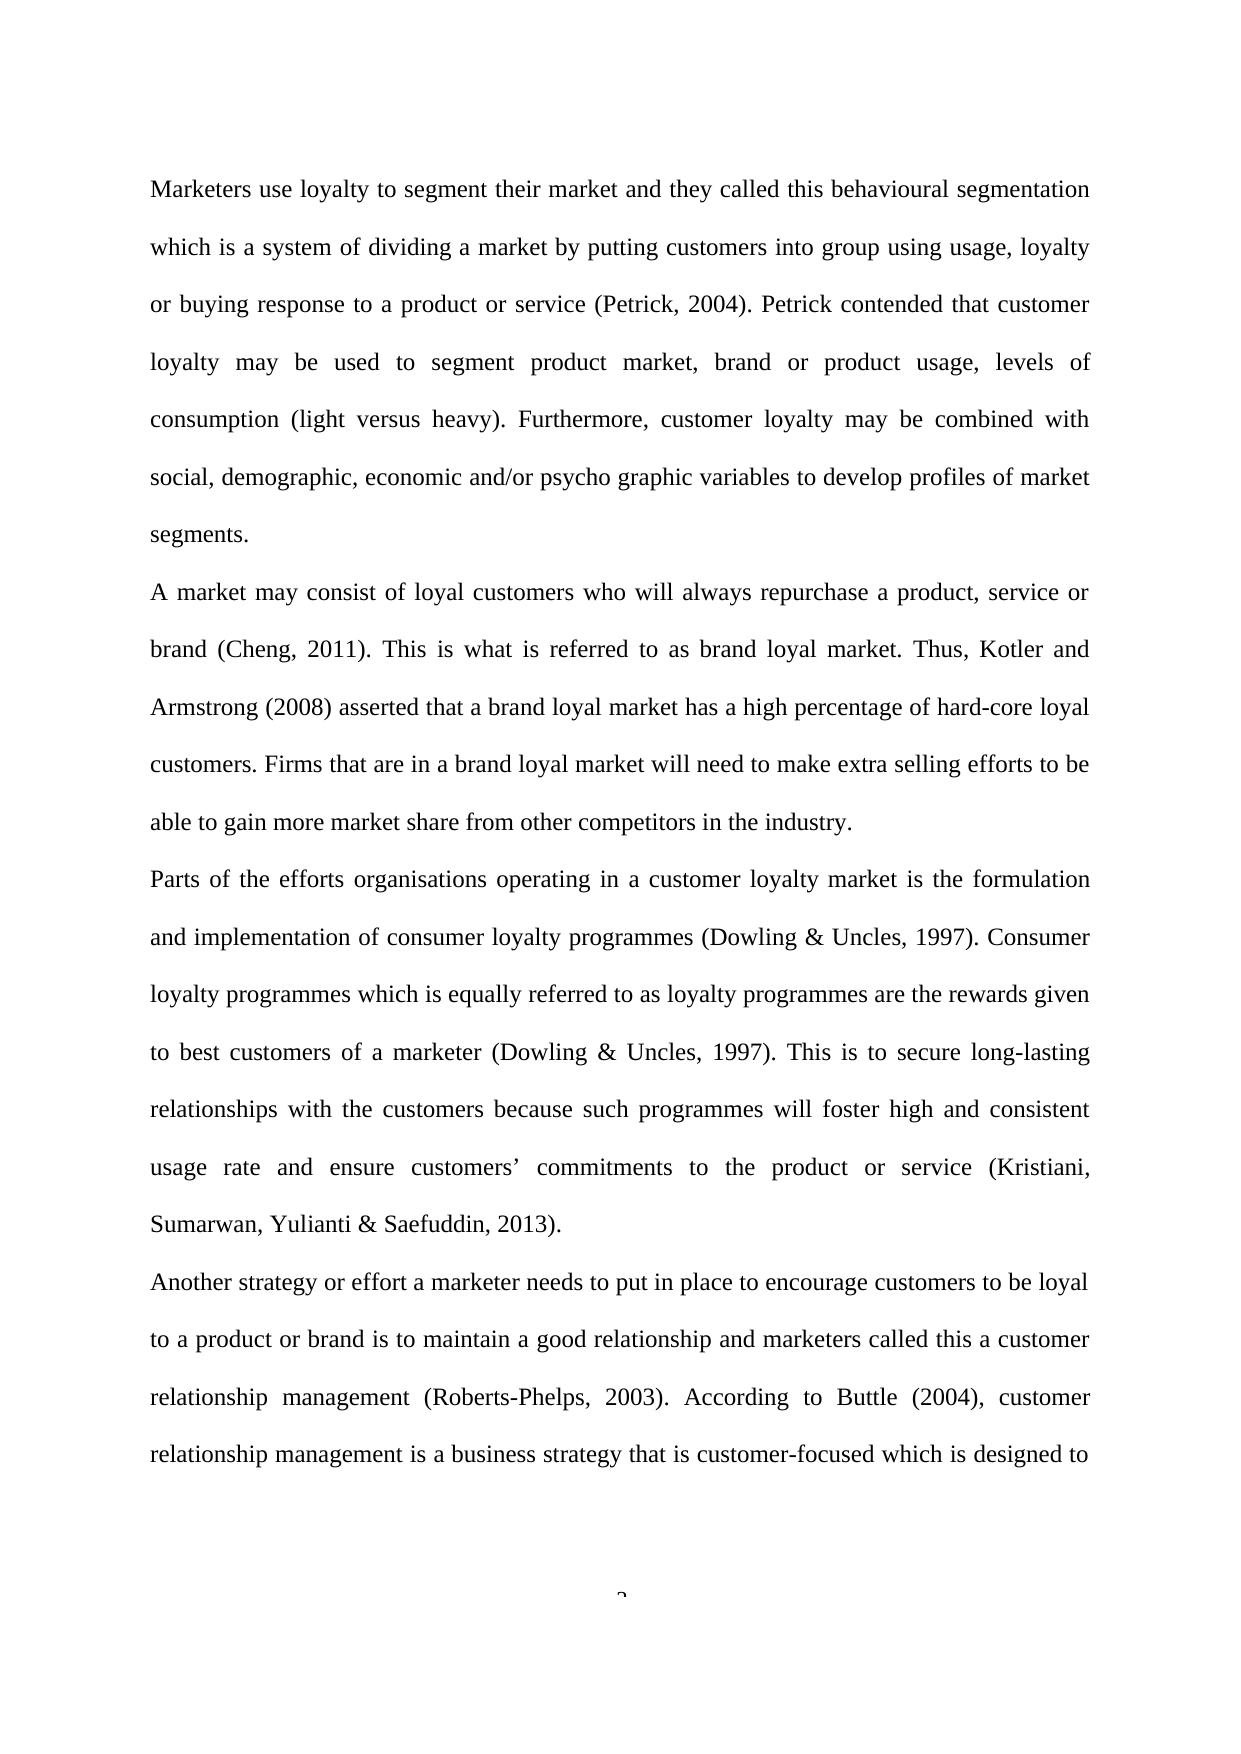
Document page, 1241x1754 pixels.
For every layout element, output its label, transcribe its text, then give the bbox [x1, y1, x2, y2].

text A market may consist of loyal customers who will always repurchase a product, service or brand (Cheng, 2011). This is what is referred to as brand loyal market. Thus, Kotler and Armstrong (2008) asserted that a brand loyal market has a high percentage of hard-core loyal customers. Firms that are in a brand loyal market will need to make extra selling efforts to be able to gain more market share from other competitors in the industry. [150, 577, 1091, 836]
text Another strategy or effort a marketer needs to put in place to encourage customers to be loyal to a product or brand is to maintain a good relationship and marketers called this a customer relationship management (Roberts-Phelps, 2003). According to Buttle (2004), customer relationship management is a business strategy that is customer-focused which is designed to [150, 1267, 1091, 1468]
text Marketers use loyalty to segment their market and they called this behavioural segmentation which is a system of dividing a market by putting customers into group using usage, loyalty or buying response to a product or service (Petrick, 2004). Petrick contended that customer loyalty may be used to segment product market, brand or product usage, levels of consumption (light versus heavy). Furthermore, customer loyalty may be combined with social, demographic, economic and/or psycho graphic variables to develop profiles of market segments. [150, 174, 1091, 548]
text Parts of the efforts organisations operating in a customer loyalty market is the formulation and implementation of consumer loyalty programmes (Dowling & Uncles, 1997). Consumer loyalty programmes which is equally referred to as loyalty programmes are the rewards given to best customers of a marketer (Dowling & Uncles, 1997). This is to secure long-lasting relationships with the customers because such programmes will foster high and consistent usage rate and ensure customers’ commitments to the product or service (Kristiani, Sumarwan, Yulianti & Saefuddin, 2013). [150, 864, 1091, 1238]
